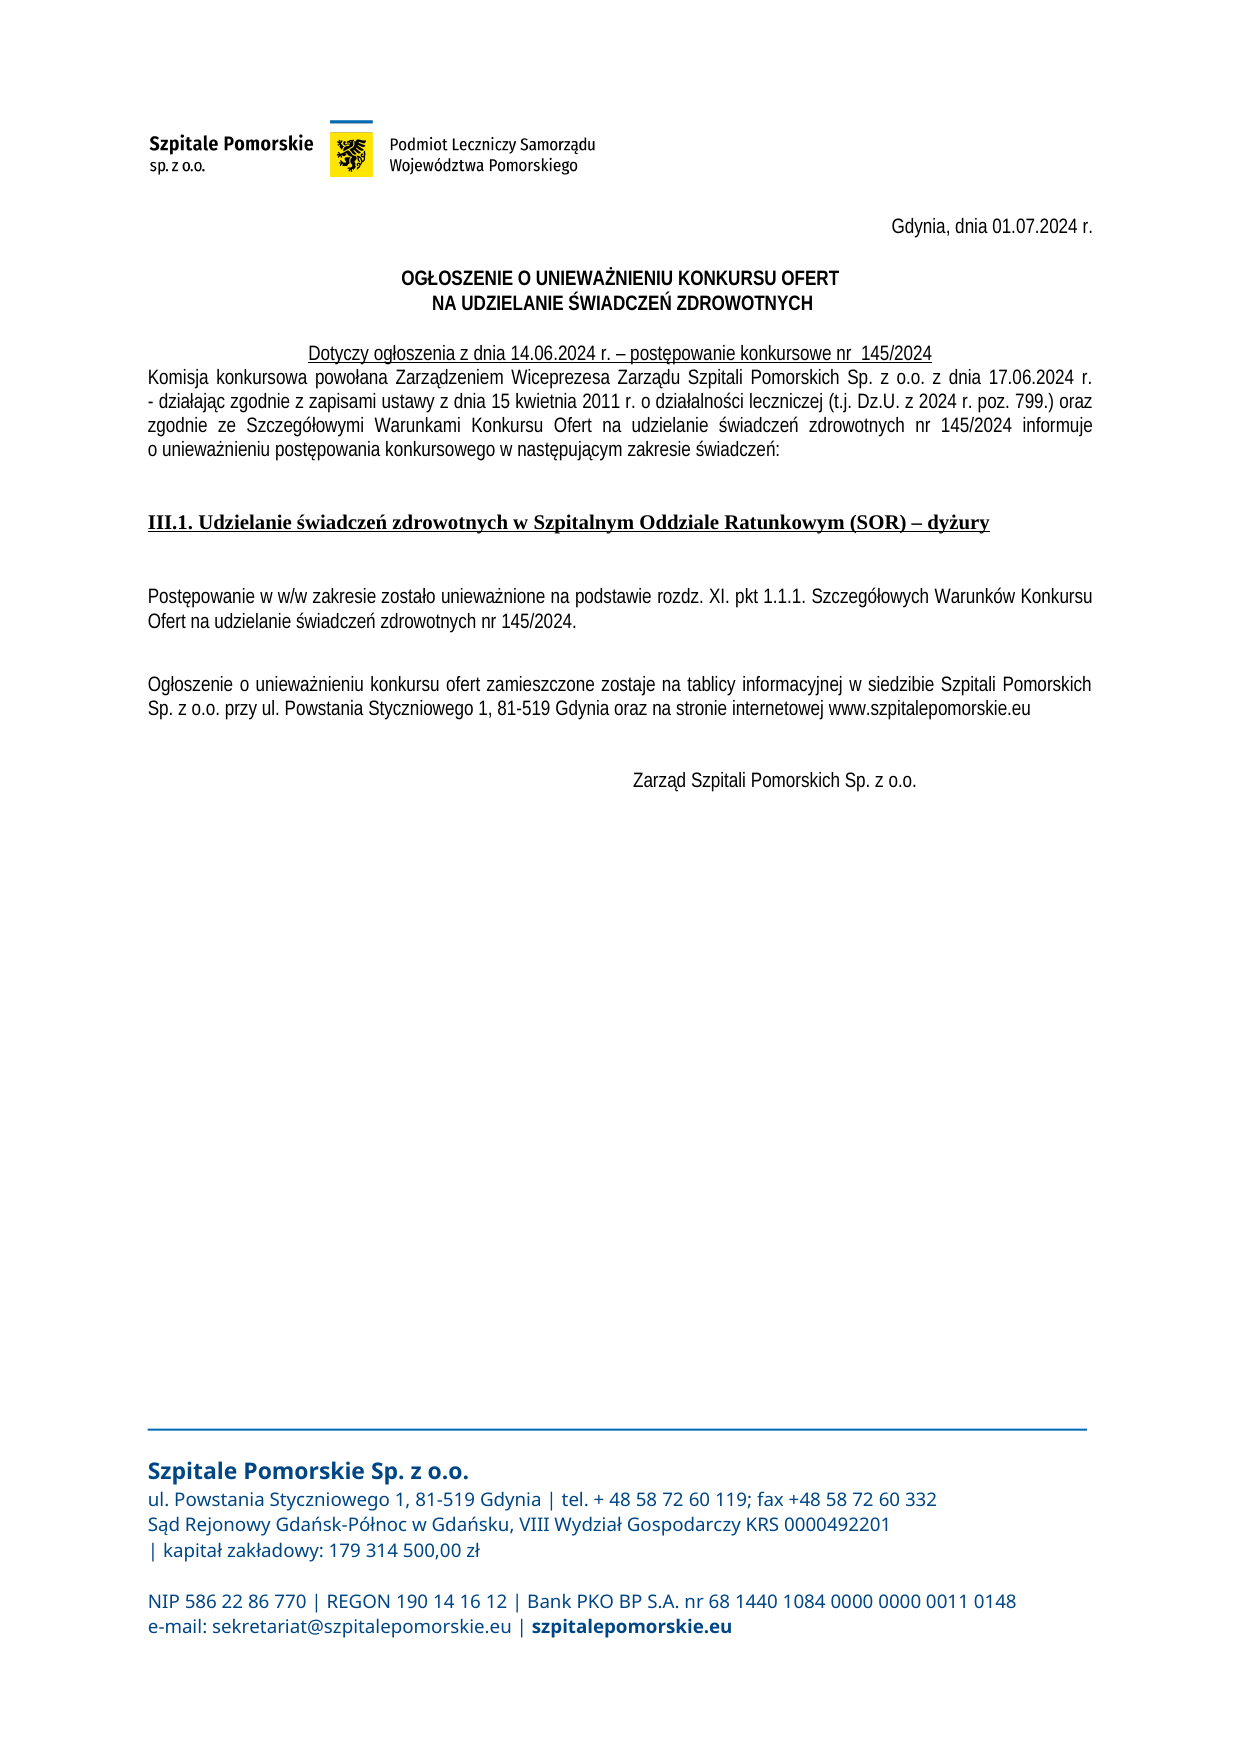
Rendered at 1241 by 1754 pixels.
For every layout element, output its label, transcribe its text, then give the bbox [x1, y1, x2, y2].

text Ogłoszenie o unieważnieniu konkursu ofert zamieszczone zostaje na tablicy informacyjnej w siedzibie Szpitali Pomorskich Sp. z o.o. przy ul. Powstania Styczniowego 1, 81-519 Gdynia oraz na stronie internetowej www.szpitalepomorskie.eu [148, 672, 1093, 720]
text Gdynia, dnia 01.07.2024 r. [148, 214, 1093, 238]
picture [147, 118, 596, 178]
text OGŁOSZENIE O UNIEWAŻNIENIU KONKURSU OFERT NA UDZIELANIE ŚWIADCZEŃ ZDROWOTNYCH [148, 265, 1093, 315]
text Postępowanie w w/w zakresie zostało unieważnione na podstawie rozdz. XI. pkt 1.1.1. Szczegółowych Warunków Konkursu Ofert na udzielanie świadczeń zdrowotnych nr 145/2024. [148, 584, 1093, 633]
text Dotyczy ogłoszenia z dnia 14.06.2024 r. – postępowanie konkursowe nr 145/2024 [148, 341, 1093, 365]
text Komisja konkursowa powołana Zarządzeniem Wiceprezesa Zarządu Szpitali Pomorskich Sp. z o.o. z dnia 17.06.2024 r. - działając zgodnie z zapisami ustawy z dnia 15 kwietnia 2011 r. o działalności leczniczej (t.j. Dz.U. z 2024 r. poz. 799.) oraz zgodnie ze Szczegółowymi Warunkami Konkursu Ofert na udzielanie świadczeń zdrowotnych nr 145/2024 informuje o unieważnieniu postępowania konkursowego w następującym zakresie świadczeń: [148, 365, 1093, 461]
text III.1. Udzielanie świadczeń zdrowotnych w Szpitalnym Oddziale Ratunkowym (SOR) – dyżury [148, 510, 1093, 534]
text Zarząd Szpitali Pomorskich Sp. z o.o. [148, 768, 1093, 792]
